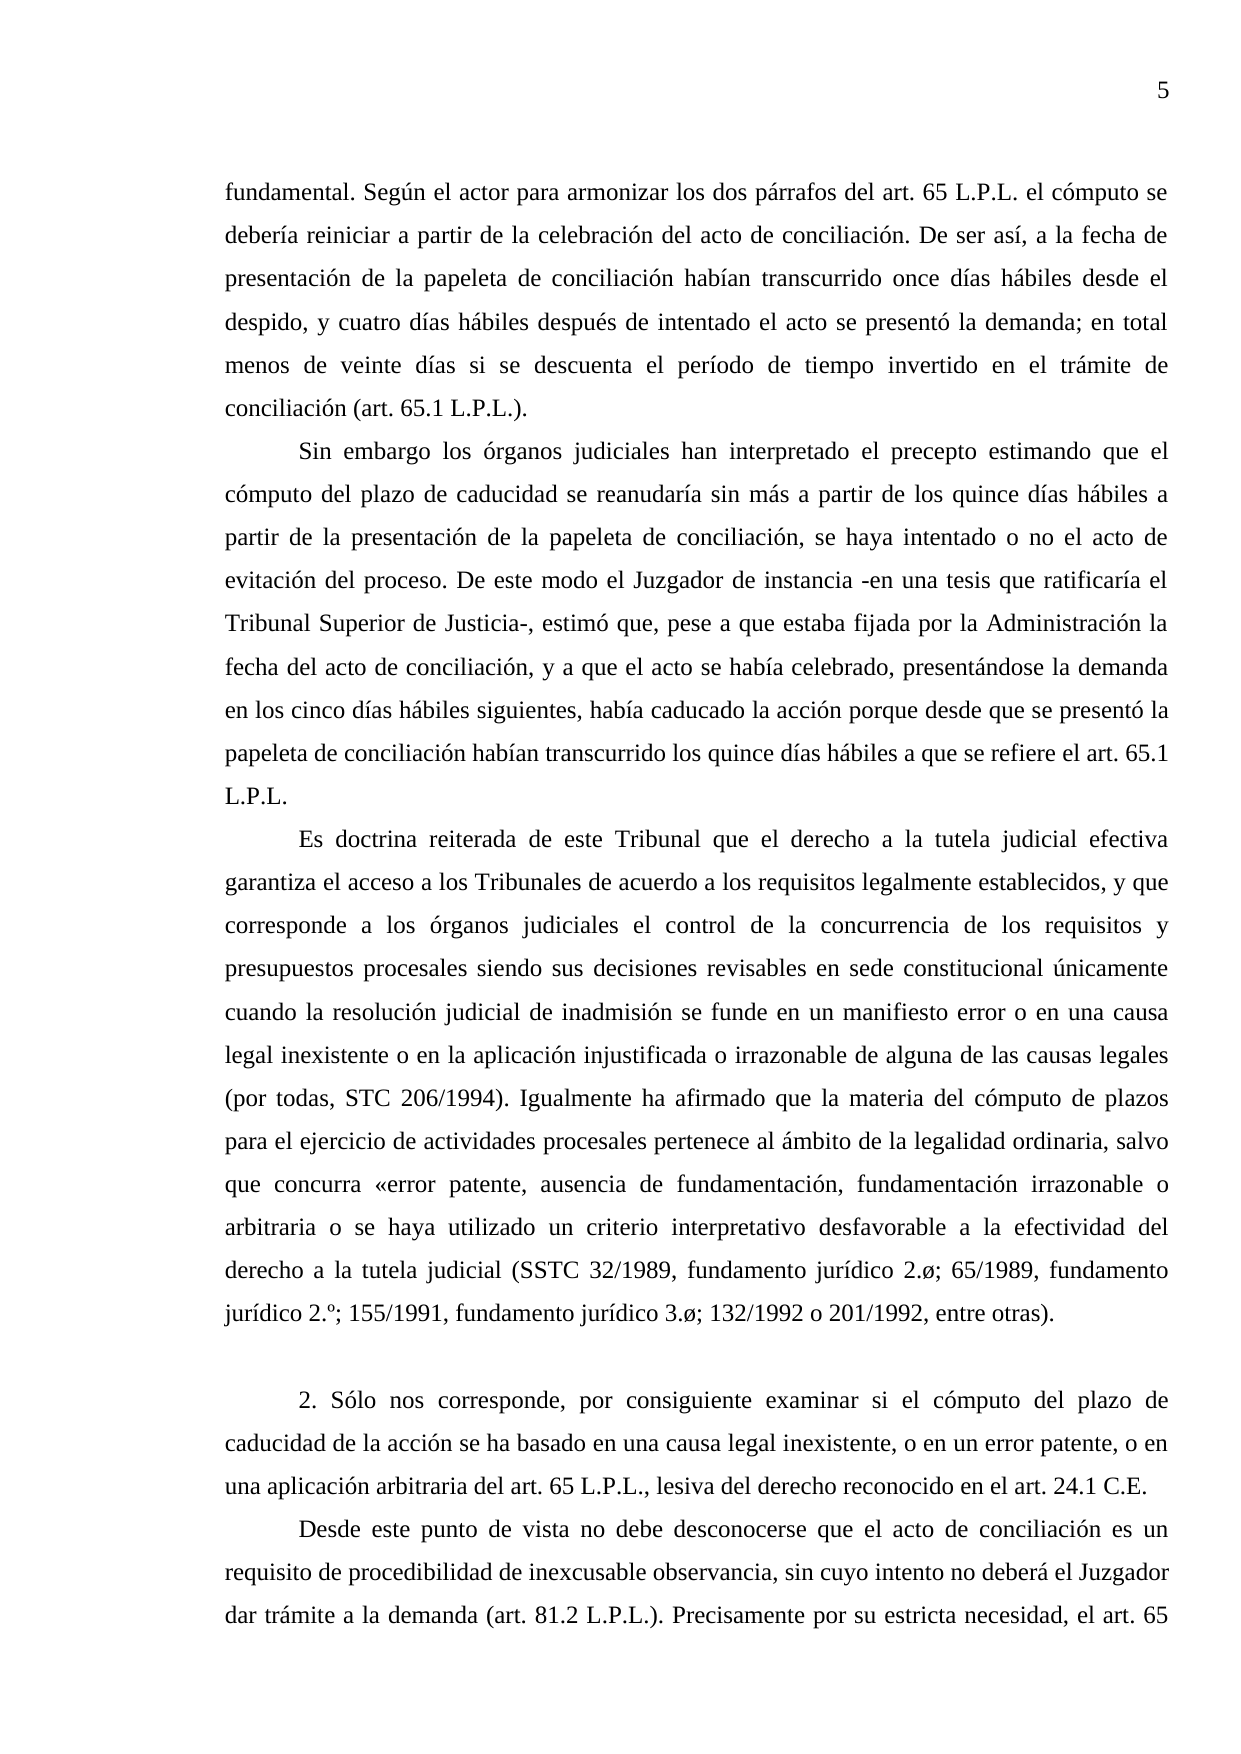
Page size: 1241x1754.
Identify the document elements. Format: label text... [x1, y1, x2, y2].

text Es doctrina reiterada de este Tribunal que el derecho a la tutela judicial efectiva garantiza el acceso a los Tribunales de acuerdo a los requisitos legalmente establecidos, y que corresponde a los órganos judiciales el control de la concurrencia de los requisitos y presupuestos procesales siendo sus decisiones revisables en sede constitucional únicamente cuando la resolución judicial de inadmisión se funde en un manifiesto error o en una causa legal inexistente o en la aplicación injustificada o irrazonable de alguna de las causas legales (por todas, STC 206/1994). Igualmente ha afirmado que la materia del cómputo de plazos para el ejercicio de actividades procesales pertenece al ámbito de la legalidad ordinaria, salvo que concurra «error patente, ausencia de fundamentación, fundamentación irrazonable o arbitraria o se haya utilizado un criterio interpretativo desfavorable a la efectividad del derecho a la tutela judicial (SSTC 32/1989, fundamento jurídico 2.ø; 65/1989, fundamento jurídico 2.º; 155/1991, fundamento jurídico 3.ø; 132/1992 o 201/1992, entre otras). [224, 824, 1169, 1327]
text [224, 177, 1169, 422]
text Sin embargo los órganos judiciales han interpretado el precepto estimando que el cómputo del plazo de caducidad se reanudaría sin más a partir de los quince días hábiles a partir de la presentación de la papeleta de conciliación, se haya intentado o no el acto de evitación del proceso. De este modo el Juzgador de instancia -en una tesis que ratificaría el Tribunal Superior de Justicia-, estimó que, pese a que estaba fijada por la Administración la fecha del acto de conciliación, y a que el acto se había celebrado, presentándose la demanda en los cinco días hábiles siguientes, había caducado la acción porque desde que se presentó la papeleta de conciliación habían transcurrido los quince días hábiles a que se refiere el art. 65.1 L.P.L. [224, 436, 1169, 810]
text 2. Sólo nos corresponde, por consiguiente examinar si el cómputo del plazo de caducidad de la acción se ha basado en una causa legal inexistente, o en un error patente, o en una aplicación arbitraria del art. 65 L.P.L., lesiva del derecho reconocido en el art. 24.1 C.E. [224, 1385, 1169, 1500]
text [224, 1514, 1169, 1629]
